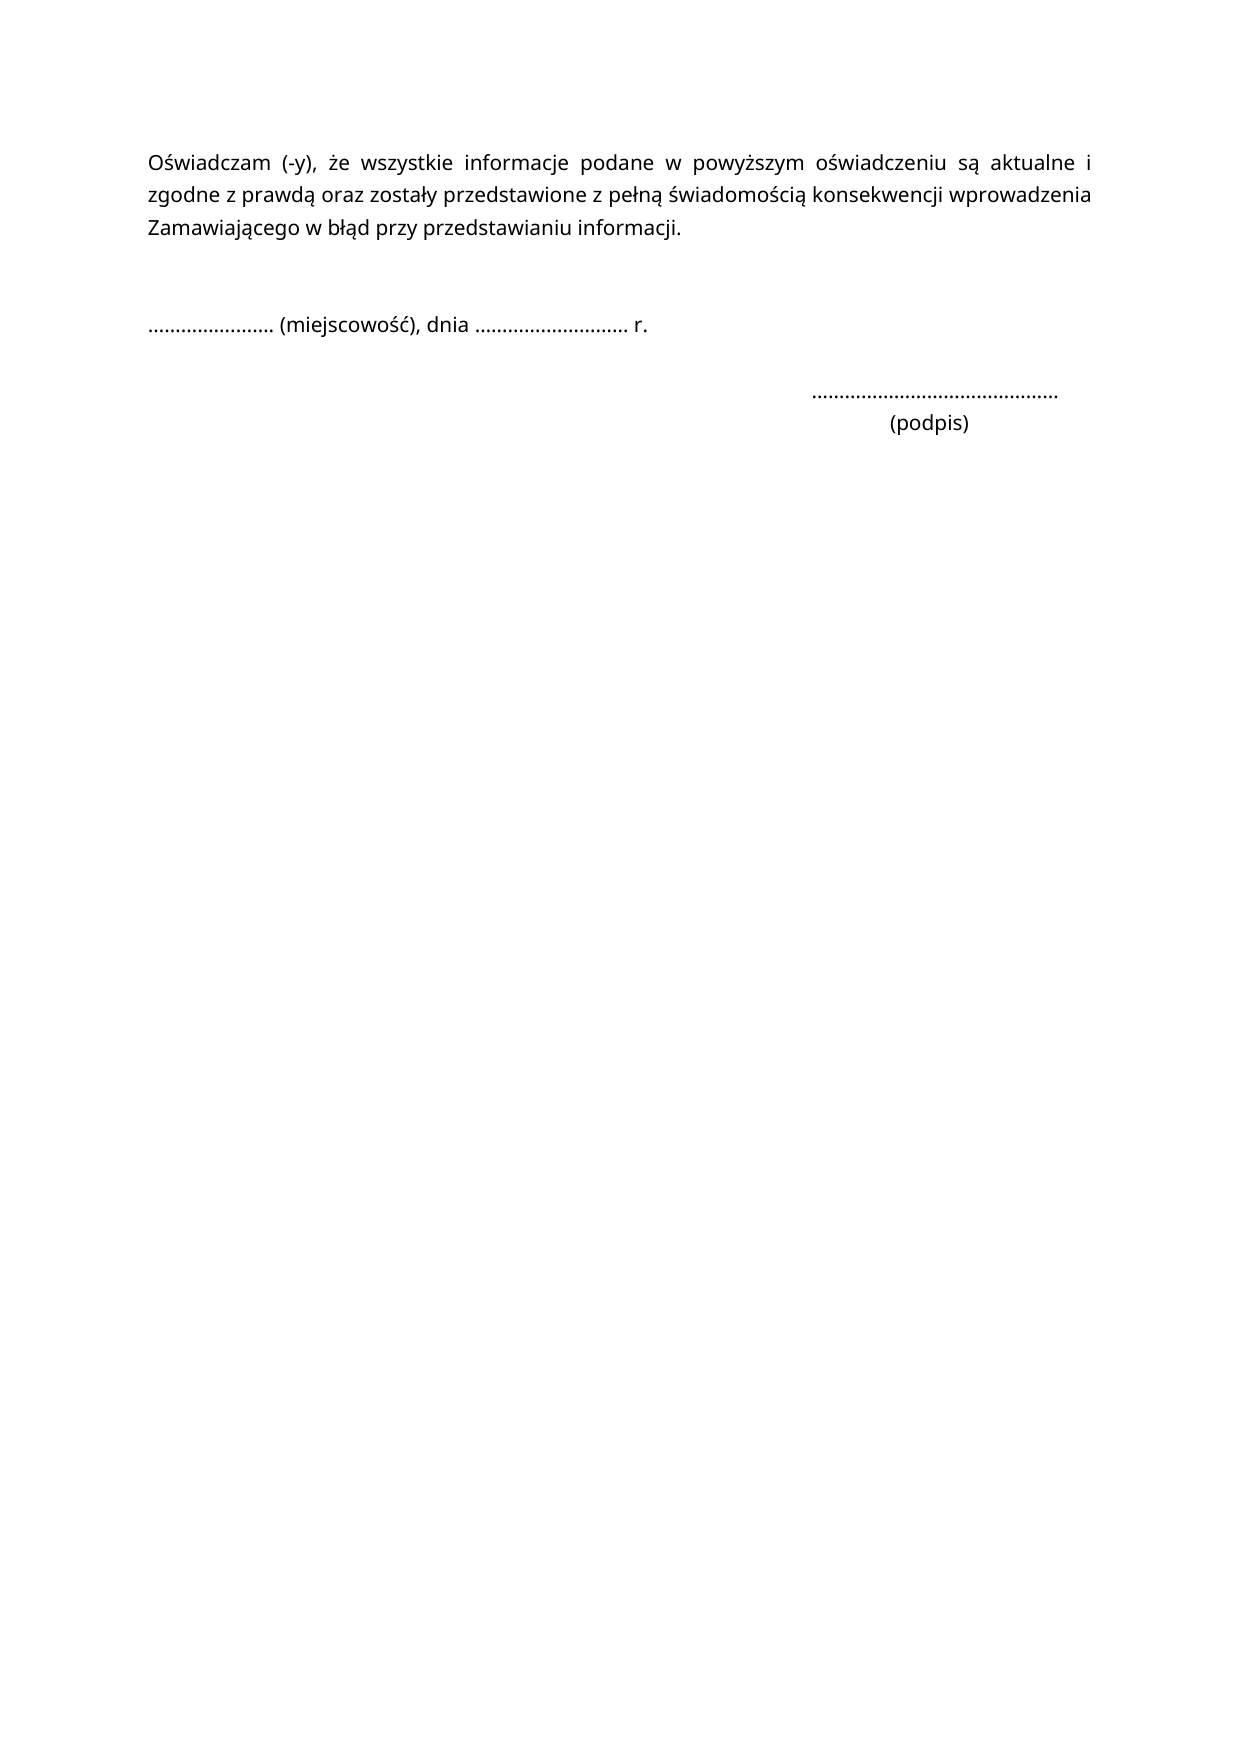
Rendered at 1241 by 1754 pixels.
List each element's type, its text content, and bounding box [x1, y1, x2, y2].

text Oświadczam (-y), że wszystkie informacje podane w powyższym oświadczeniu są aktualne i zgodne z prawdą oraz zostały przedstawione z pełną świadomością konsekwencji wprowadzenia Zamawiającego w błąd przy przedstawianiu informacji. [148, 148, 1093, 241]
text …………….……. (miejscowość), dnia ………….…………… r. [148, 311, 1093, 339]
text (podpis) [148, 408, 1093, 437]
text ……………………………………… [148, 376, 1093, 404]
